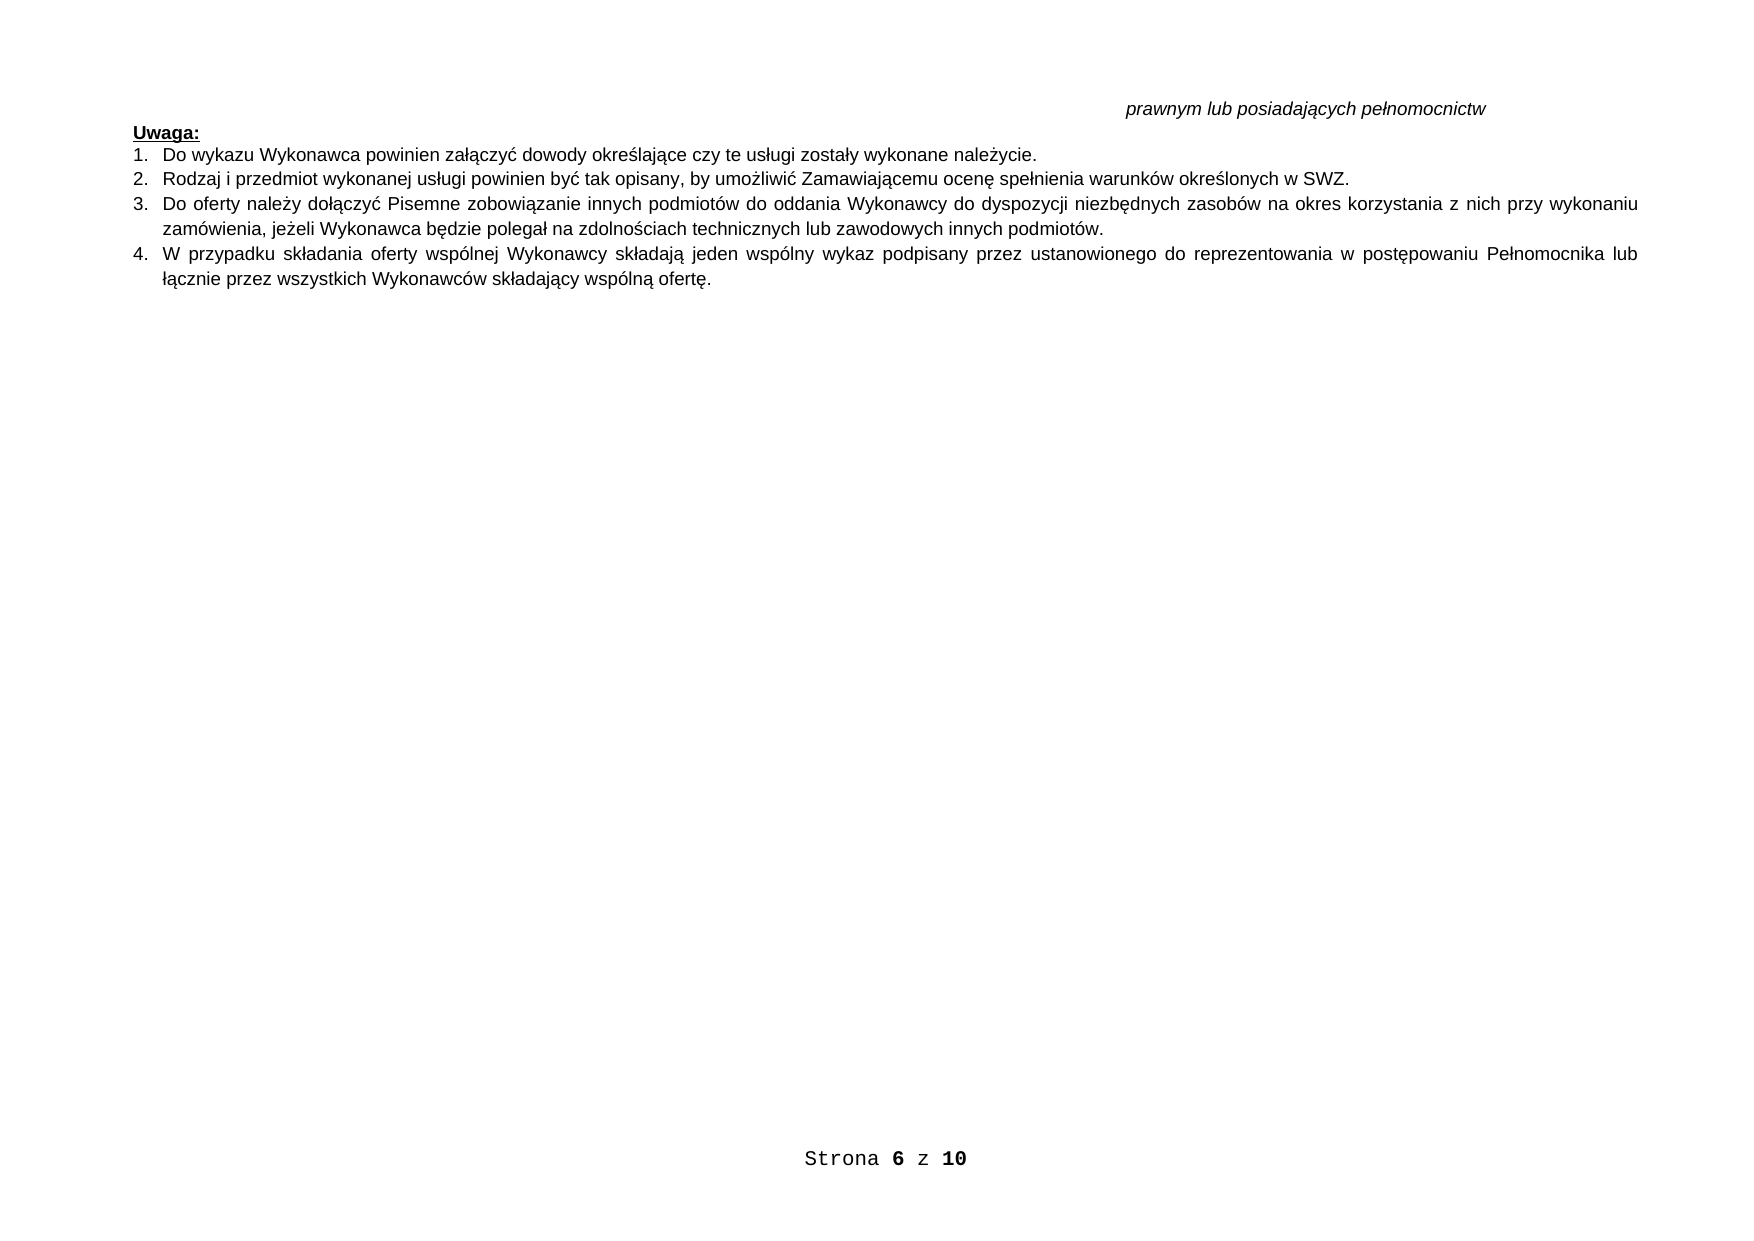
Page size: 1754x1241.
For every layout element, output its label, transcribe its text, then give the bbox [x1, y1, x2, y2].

text prawnym lub posiadających pełnomocnictw [974, 98, 1638, 119]
list W przypadku składania oferty wspólnej Wykonawcy składają jeden wspólny wykaz podpisany przez ustanowionego do reprezentowania w postępowaniu Pełnomocnika lub łącznie przez wszystkich Wykonawców składający wspólną ofertę. [133, 243, 1638, 289]
list Do oferty należy dołączyć Pisemne zobowiązanie innych podmiotów do oddania Wykonawcy do dyspozycji niezbędnych zasobów na okres korzystania z nich przy wykonaniu zamówienia, jeżeli Wykonawca będzie polegał na zdolnościach technicznych lub zawodowych innych podmiotów. [133, 193, 1638, 239]
list Do wykazu Wykonawca powinien załączyć dowody określające czy te usługi zostały wykonane należycie. [133, 143, 1638, 165]
list Rodzaj i przedmiot wykonanej usługi powinien być tak opisany, by umożliwić Zamawiającemu ocenę spełnienia warunków określonych w SWZ. [133, 168, 1638, 190]
text Uwaga: [133, 122, 1638, 143]
